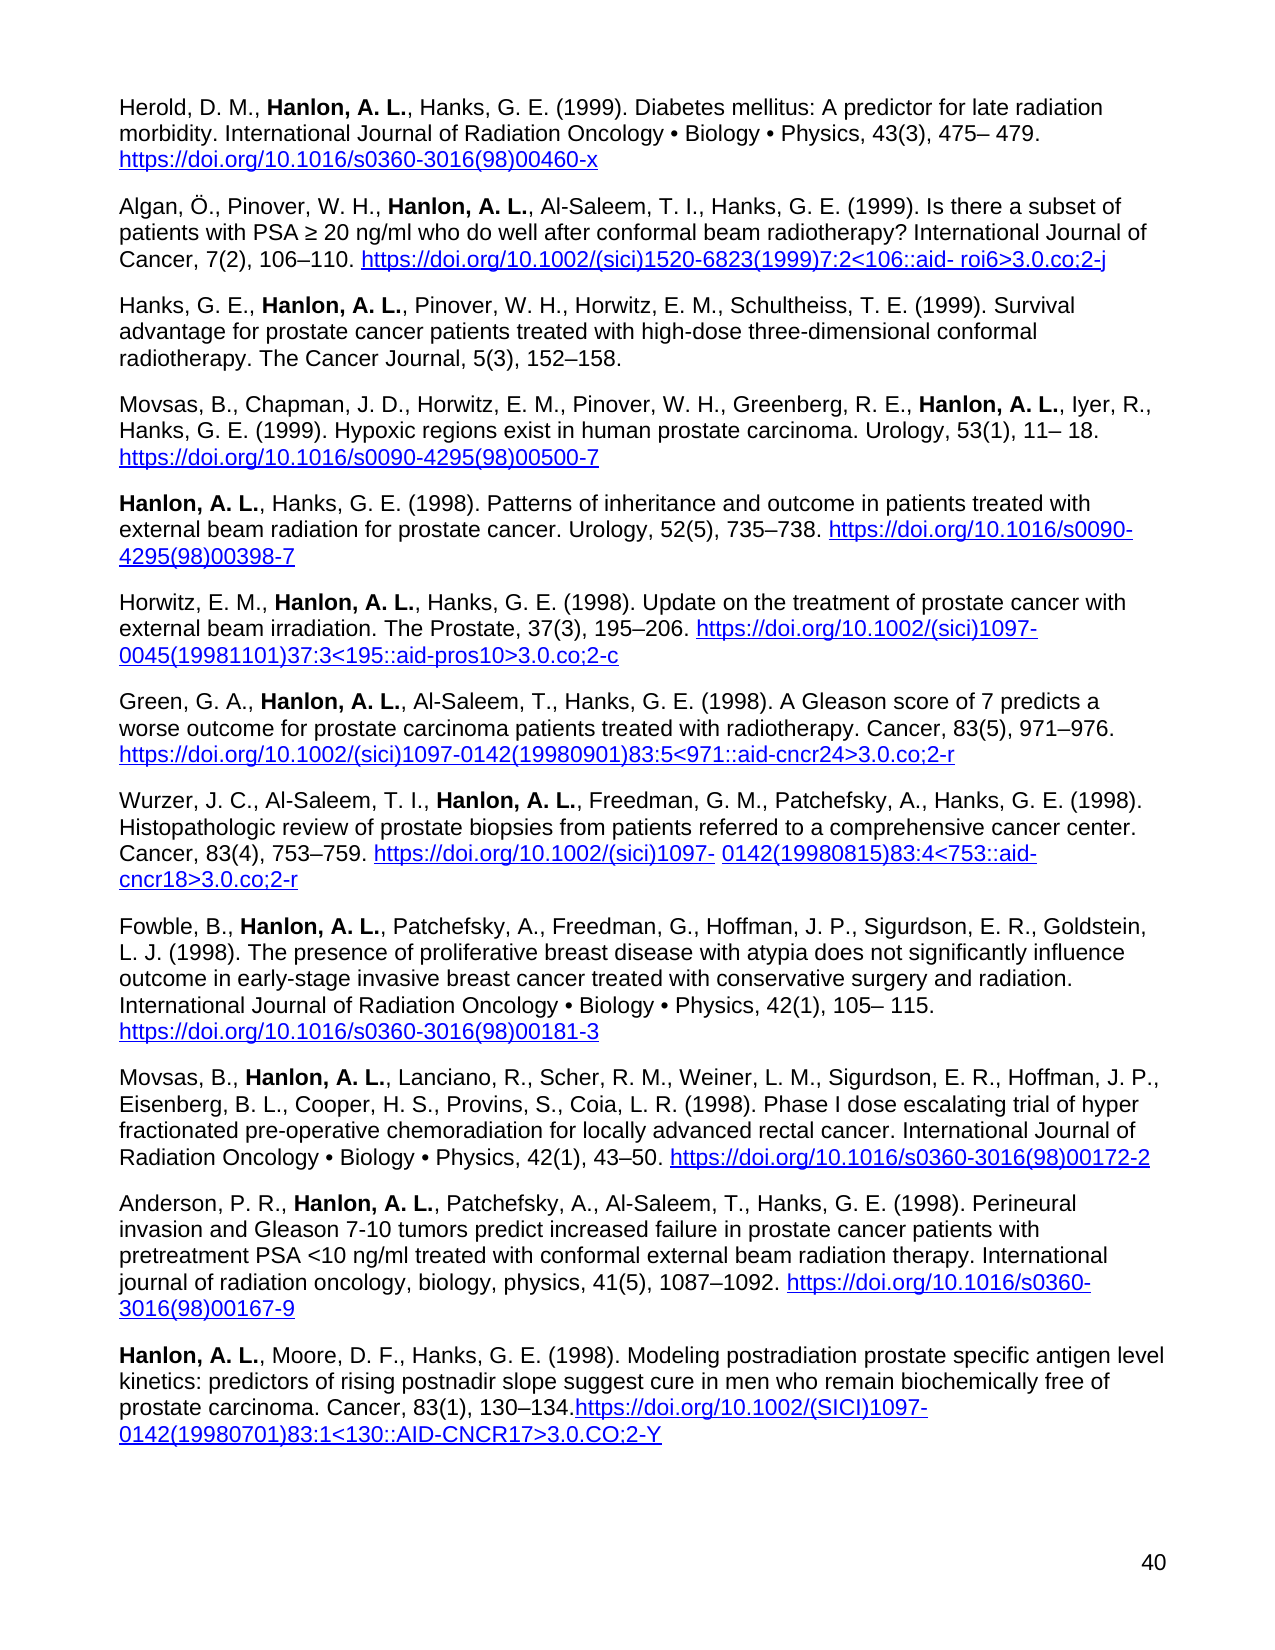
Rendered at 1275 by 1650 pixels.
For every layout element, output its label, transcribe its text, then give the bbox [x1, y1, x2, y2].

text Horwitz, E. M., Hanlon, A. L., Hanks, G. E. (1998). Update on the treatment of prostate cancer with external beam irradiation. The Prostate, 37(3), 195–206. https://doi.org/10.1002/(sici)1097- 0045(19981101)37:3<195::aid-pros10>3.0.co;2-c [119, 589, 1167, 668]
text Hanks, G. E., Hanlon, A. L., Pinover, W. H., Horwitz, E. M., Schultheiss, T. E. (1999). Survival advantage for prostate cancer patients treated with high-dose three-dimensional conformal radiotherapy. The Cancer Journal, 5(3), 152–158. [119, 292, 1167, 371]
text Herold, D. M., Hanlon, A. L., Hanks, G. E. (1999). Diabetes mellitus: A predictor for late radiation morbidity. International Journal of Radiation Oncology • Biology • Physics, 43(3), 475– 479. https://doi.org/10.1016/s0360-3016(98)00460-x [119, 94, 1167, 173]
text Hanlon, A. L., Moore, D. F., Hanks, G. E. (1998). Modeling postradiation prostate specific antigen level kinetics: predictors of rising postnadir slope suggest cure in men who remain biochemically free of prostate carcinoma. Cancer, 83(1), 130–134.https://doi.org/10.1002/(SICI)1097- 0142(19980701)83:1<130::AID-CNCR17>3.0.CO;2-Y [119, 1342, 1167, 1447]
text Anderson, P. R., Hanlon, A. L., Patchefsky, A., Al-Saleem, T., Hanks, G. E. (1998). Perineural invasion and Gleason 7-10 tumors predict increased failure in prostate cancer patients with pretreatment PSA <10 ng/ml treated with conformal external beam radiation therapy. International journal of radiation oncology, biology, physics, 41(5), 1087–1092. https://doi.org/10.1016/s0360- 3016(98)00167-9 [119, 1190, 1167, 1322]
text Movsas, B., Hanlon, A. L., Lanciano, R., Scher, R. M., Weiner, L. M., Sigurdson, E. R., Hoffman, J. P., Eisenberg, B. L., Cooper, H. S., Provins, S., Coia, L. R. (1998). Phase I dose escalating trial of hyper fractionated pre-operative chemoradiation for locally advanced rectal cancer. International Journal of Radiation Oncology • Biology • Physics, 42(1), 43–50. https://doi.org/10.1016/s0360-3016(98)00172-2 [119, 1064, 1167, 1170]
text Fowble, B., Hanlon, A. L., Patchefsky, A., Freedman, G., Hoffman, J. P., Sigurdson, E. R., Goldstein, L. J. (1998). The presence of proliferative breast disease with atypia does not significantly influence outcome in early-stage invasive breast cancer treated with conservative surgery and radiation. International Journal of Radiation Oncology • Biology • Physics, 42(1), 105– 115. https://doi.org/10.1016/s0360-3016(98)00181-3 [119, 913, 1167, 1044]
text Movsas, B., Chapman, J. D., Horwitz, E. M., Pinover, W. H., Greenberg, R. E., Hanlon, A. L., Iyer, R., Hanks, G. E. (1999). Hypoxic regions exist in human prostate carcinoma. Urology, 53(1), 11– 18. https://doi.org/10.1016/s0090-4295(98)00500-7 [119, 391, 1167, 470]
text Green, G. A., Hanlon, A. L., Al-Saleem, T., Hanks, G. E. (1998). A Gleason score of 7 predicts a worse outcome for prostate carcinoma patients treated with radiotherapy. Cancer, 83(5), 971–976. https://doi.org/10.1002/(sici)1097-0142(19980901)83:5<971::aid-cncr24>3.0.co;2-r [119, 688, 1167, 767]
text Hanlon, A. L., Hanks, G. E. (1998). Patterns of inheritance and outcome in patients treated with external beam radiation for prostate cancer. Urology, 52(5), 735–738. https://doi.org/10.1016/s0090- 4295(98)00398-7 [119, 490, 1167, 569]
text Wurzer, J. C., Al-Saleem, T. I., Hanlon, A. L., Freedman, G. M., Patchefsky, A., Hanks, G. E. (1998). Histopathologic review of prostate biopsies from patients referred to a comprehensive cancer center. Cancer, 83(4), 753–759. https://doi.org/10.1002/(sici)1097- 0142(19980815)83:4<753::aid-cncr18>3.0.co;2-r [119, 787, 1167, 893]
text Algan, Ö., Pinover, W. H., Hanlon, A. L., Al-Saleem, T. I., Hanks, G. E. (1999). Is there a subset of patients with PSA ≥ 20 ng/ml who do well after conformal beam radiotherapy? International Journal of Cancer, 7(2), 106–110. https://doi.org/10.1002/(sici)1520-6823(1999)7:2<106::aid- roi6>3.0.co;2-j [119, 193, 1167, 272]
